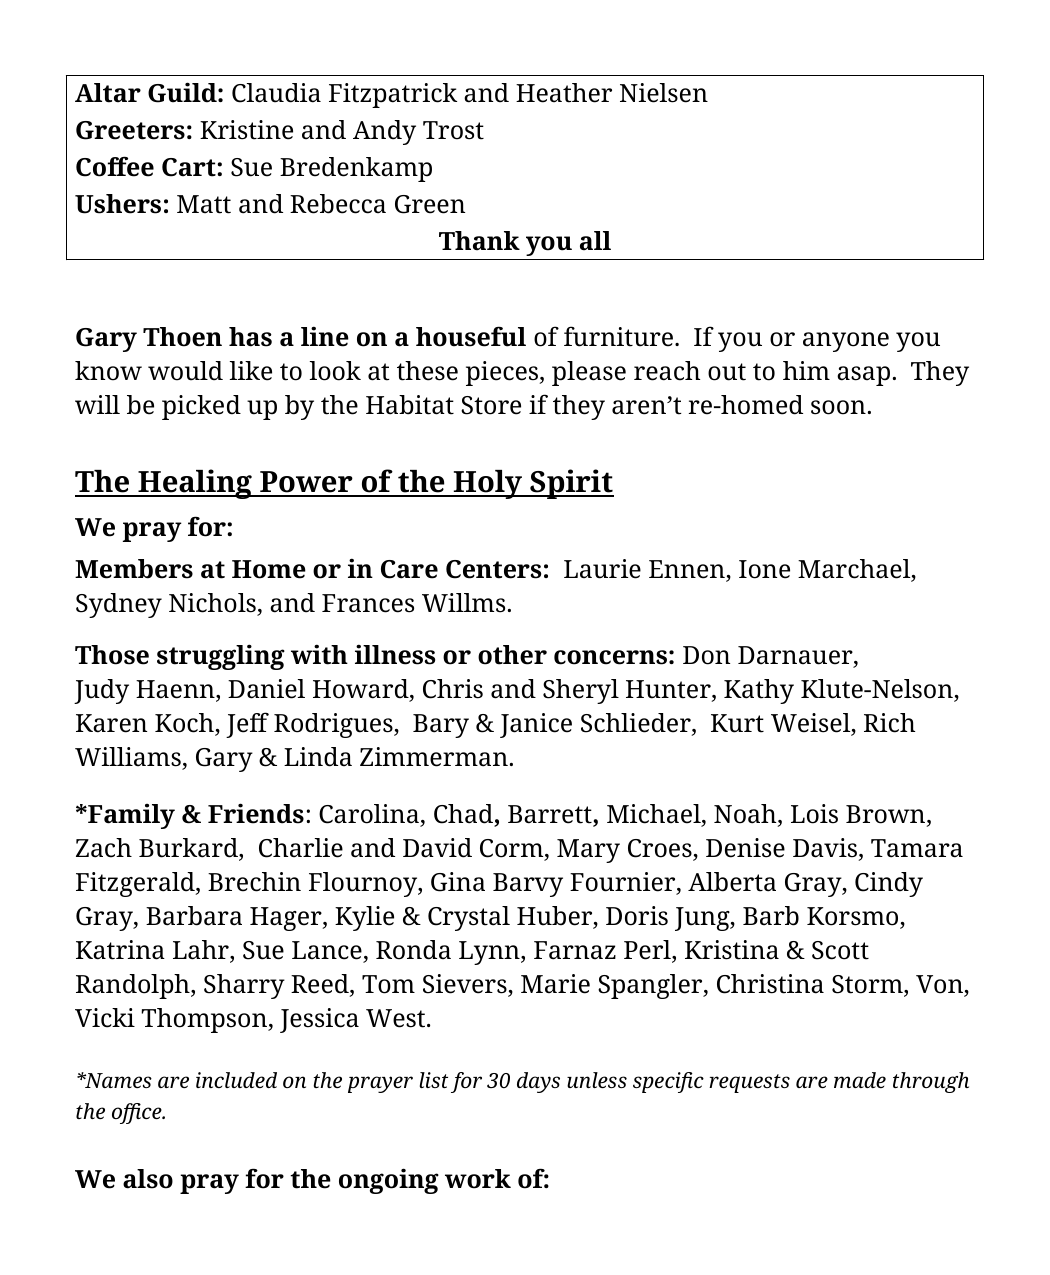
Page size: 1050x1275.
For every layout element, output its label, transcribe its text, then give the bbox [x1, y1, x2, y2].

text The Healing Power of the Holy Spirit [75, 461, 975, 501]
text We also pray for the ongoing work of: [75, 1162, 975, 1196]
text Greeters: Kristine and Andy Trost [67, 112, 983, 147]
text Gary Thoen has a line on a houseful of furniture. If you or anyone you know would like to look at these pieces, please reach out to him asap. They will be picked up by the Habitat Store if they aren’t re-homed soon. [75, 319, 975, 422]
text Coffee Cart: Sue Bredenkamp [67, 148, 983, 184]
text *Family & Friends: Carolina, Chad, Barrett, Michael, Noah, Lois Brown, Zach Burkard, Charlie and David Corm, Mary Croes, Denise Davis, Tamara Fitzgerald, Brechin Flournoy, Gina Barvy Fournier, Alberta Gray, Cindy Gray, Barbara Hager, Kylie & Crystal Huber, Doris Jung, Barb Korsmo, Katrina Lahr, Sue Lance, Ronda Lynn, Farnaz Perl, Kristina & Scott Randolph, Sharry Reed, Tom Sievers, Marie Spangler, Christina Storm, Von, Vicki Thompson, Jessica West. [75, 796, 992, 1035]
text We pray for: [75, 509, 992, 543]
text Altar Guild: Claudia Fitzpatrick and Heather Nielsen [67, 76, 983, 110]
text Judy Haenn, Daniel Howard, Chris and Sheryl Hunter, Kathy Klute-Nelson, Karen Koch, Jeff Rodrigues, Bary & Janice Schlieder, Kurt Weisel, Rich Williams, Gary & Linda Zimmerman. [75, 671, 992, 773]
text *Names are included on the prayer list for 30 days unless specific requests are made through the office. [75, 1067, 975, 1126]
text Members at Home or in Care Centers: Laurie Ennen, Ione Marchael, Sydney Nichols, and Frances Willms. [75, 552, 992, 620]
text Thank you all [67, 222, 983, 259]
text Ushers: Matt and Rebecca Green [67, 185, 983, 220]
text Those struggling with illness or other concerns: Don Darnauer, [75, 637, 992, 671]
